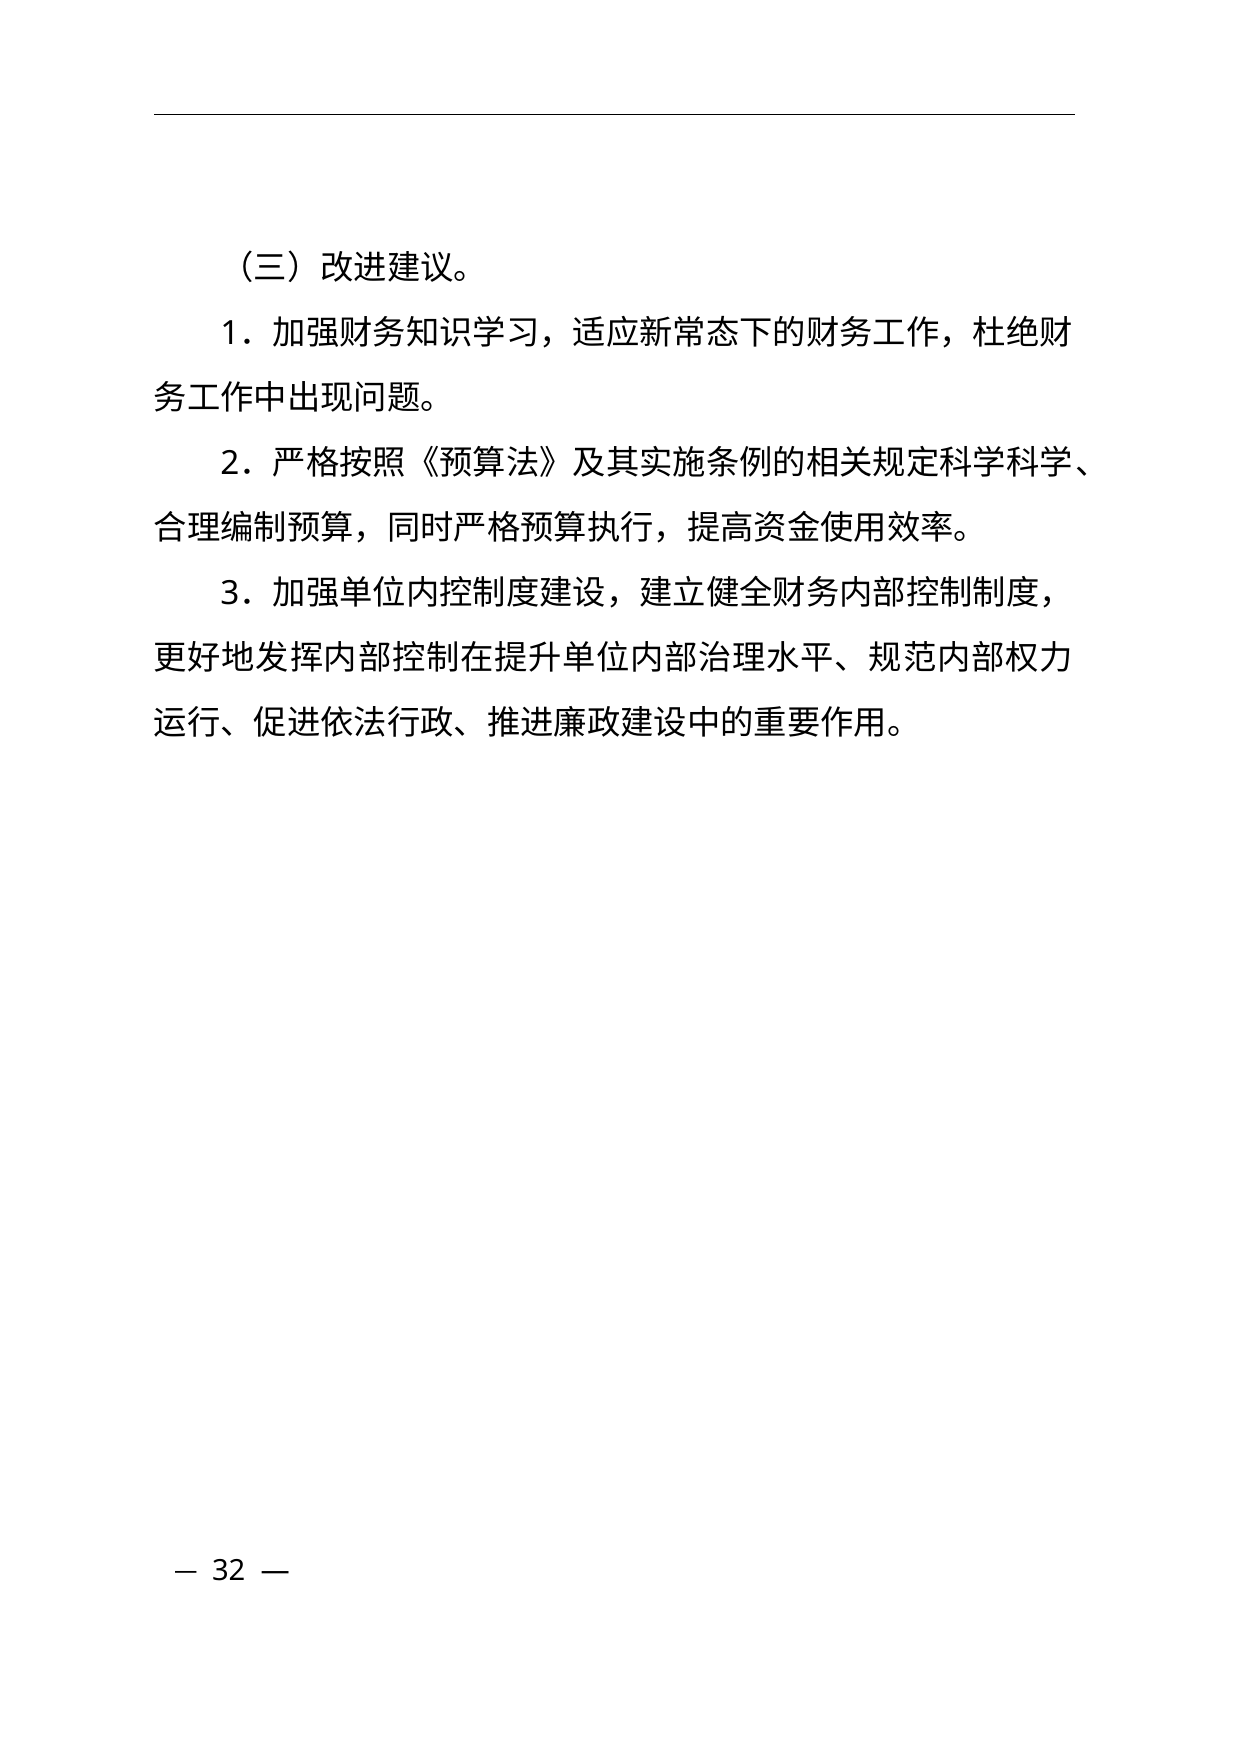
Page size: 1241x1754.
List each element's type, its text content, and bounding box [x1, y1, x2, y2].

text 3．加强单位内控制度建设，建立健全财务内部控制制度，更好地发挥内部控制在提升单位内部治理水平、规范内部权力运行、促进依法行政、推进廉政建设中的重要作用。 [153, 558, 1075, 753]
text 1．加强财务知识学习，适应新常态下的财务工作，杜绝财务工作中出现问题。 [153, 298, 1075, 428]
text 2．严格按照《预算法》及其实施条例的相关规定科学科学、合理编制预算，同时严格预算执行，提高资金使用效率。 [153, 428, 1075, 558]
text （三）改进建议。 [153, 233, 1075, 298]
